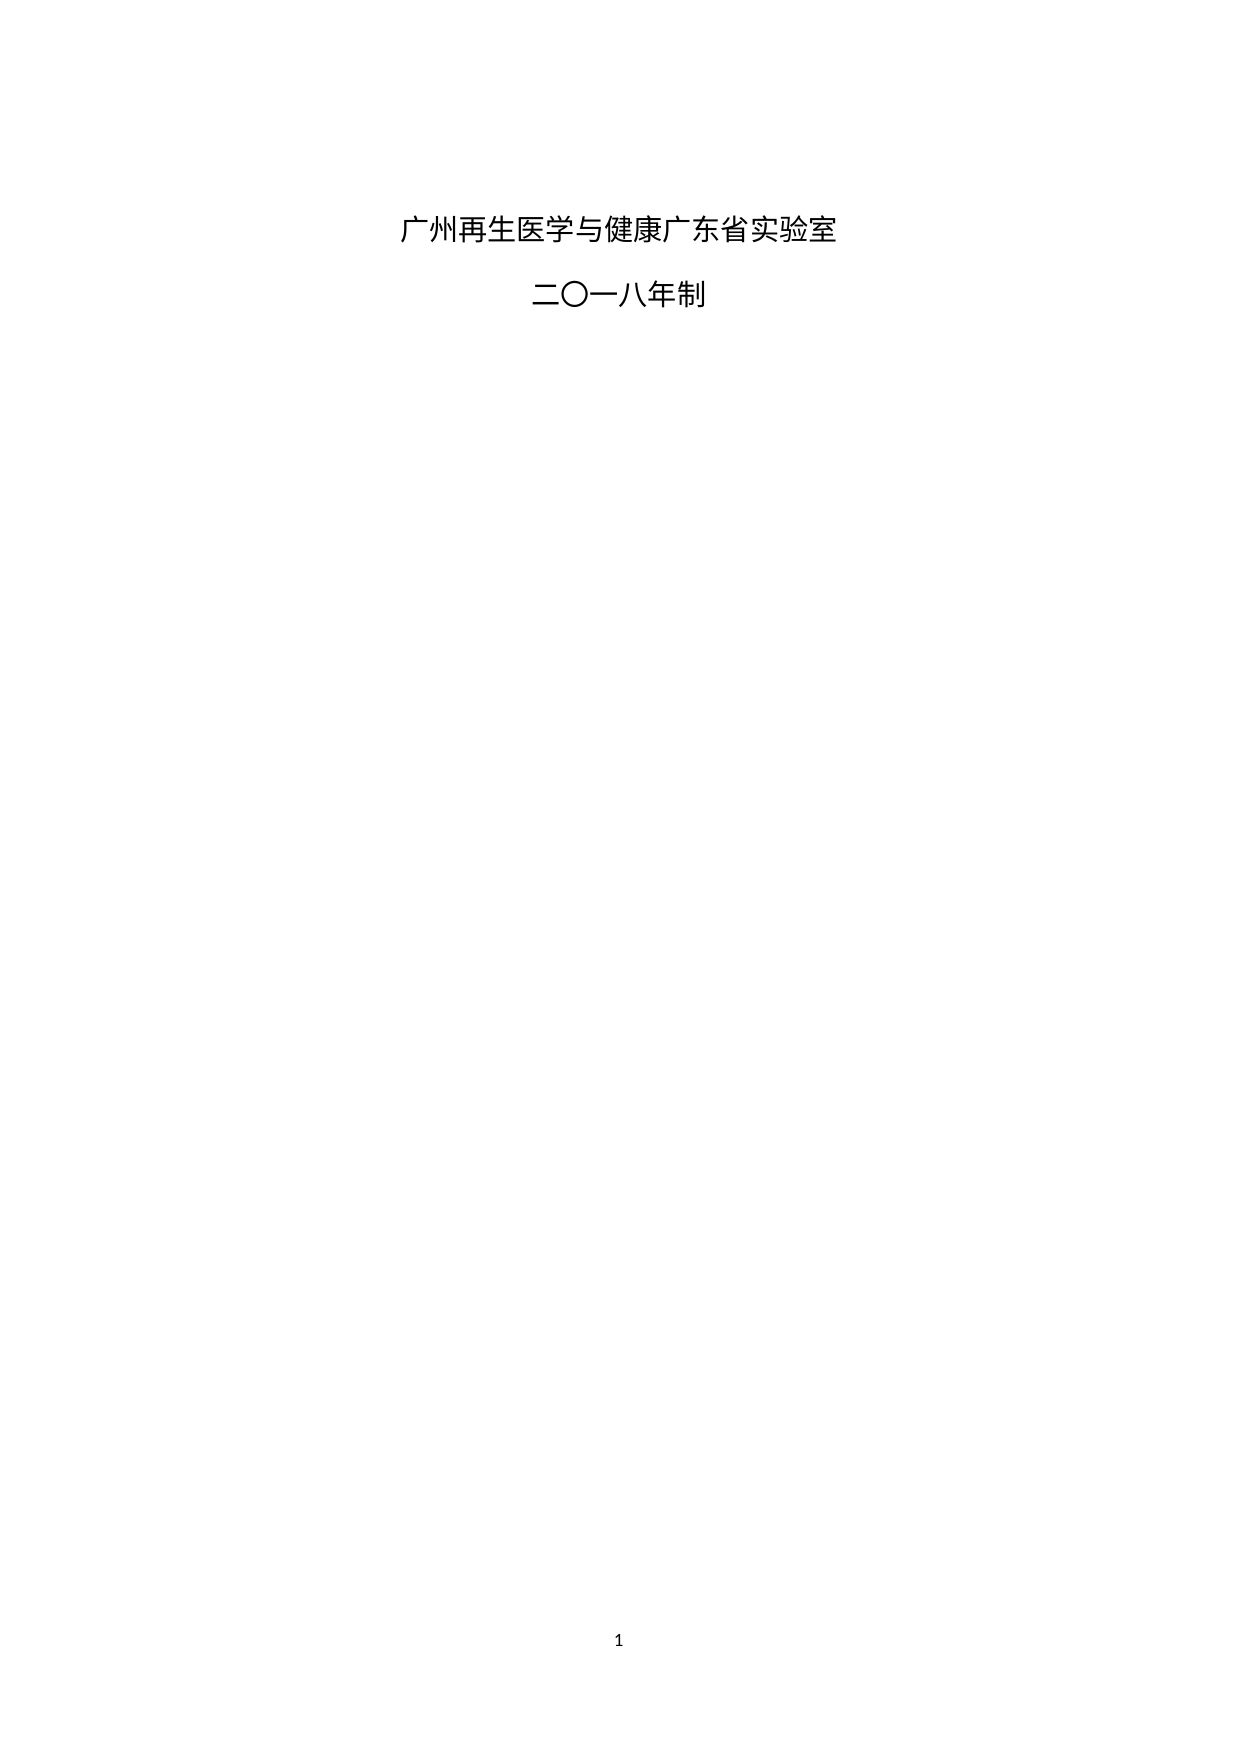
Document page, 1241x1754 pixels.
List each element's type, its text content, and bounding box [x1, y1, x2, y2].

text 广州再生医学与健康广东省实验室 [74, 195, 1162, 260]
text 二〇一八年制 [74, 260, 1162, 325]
